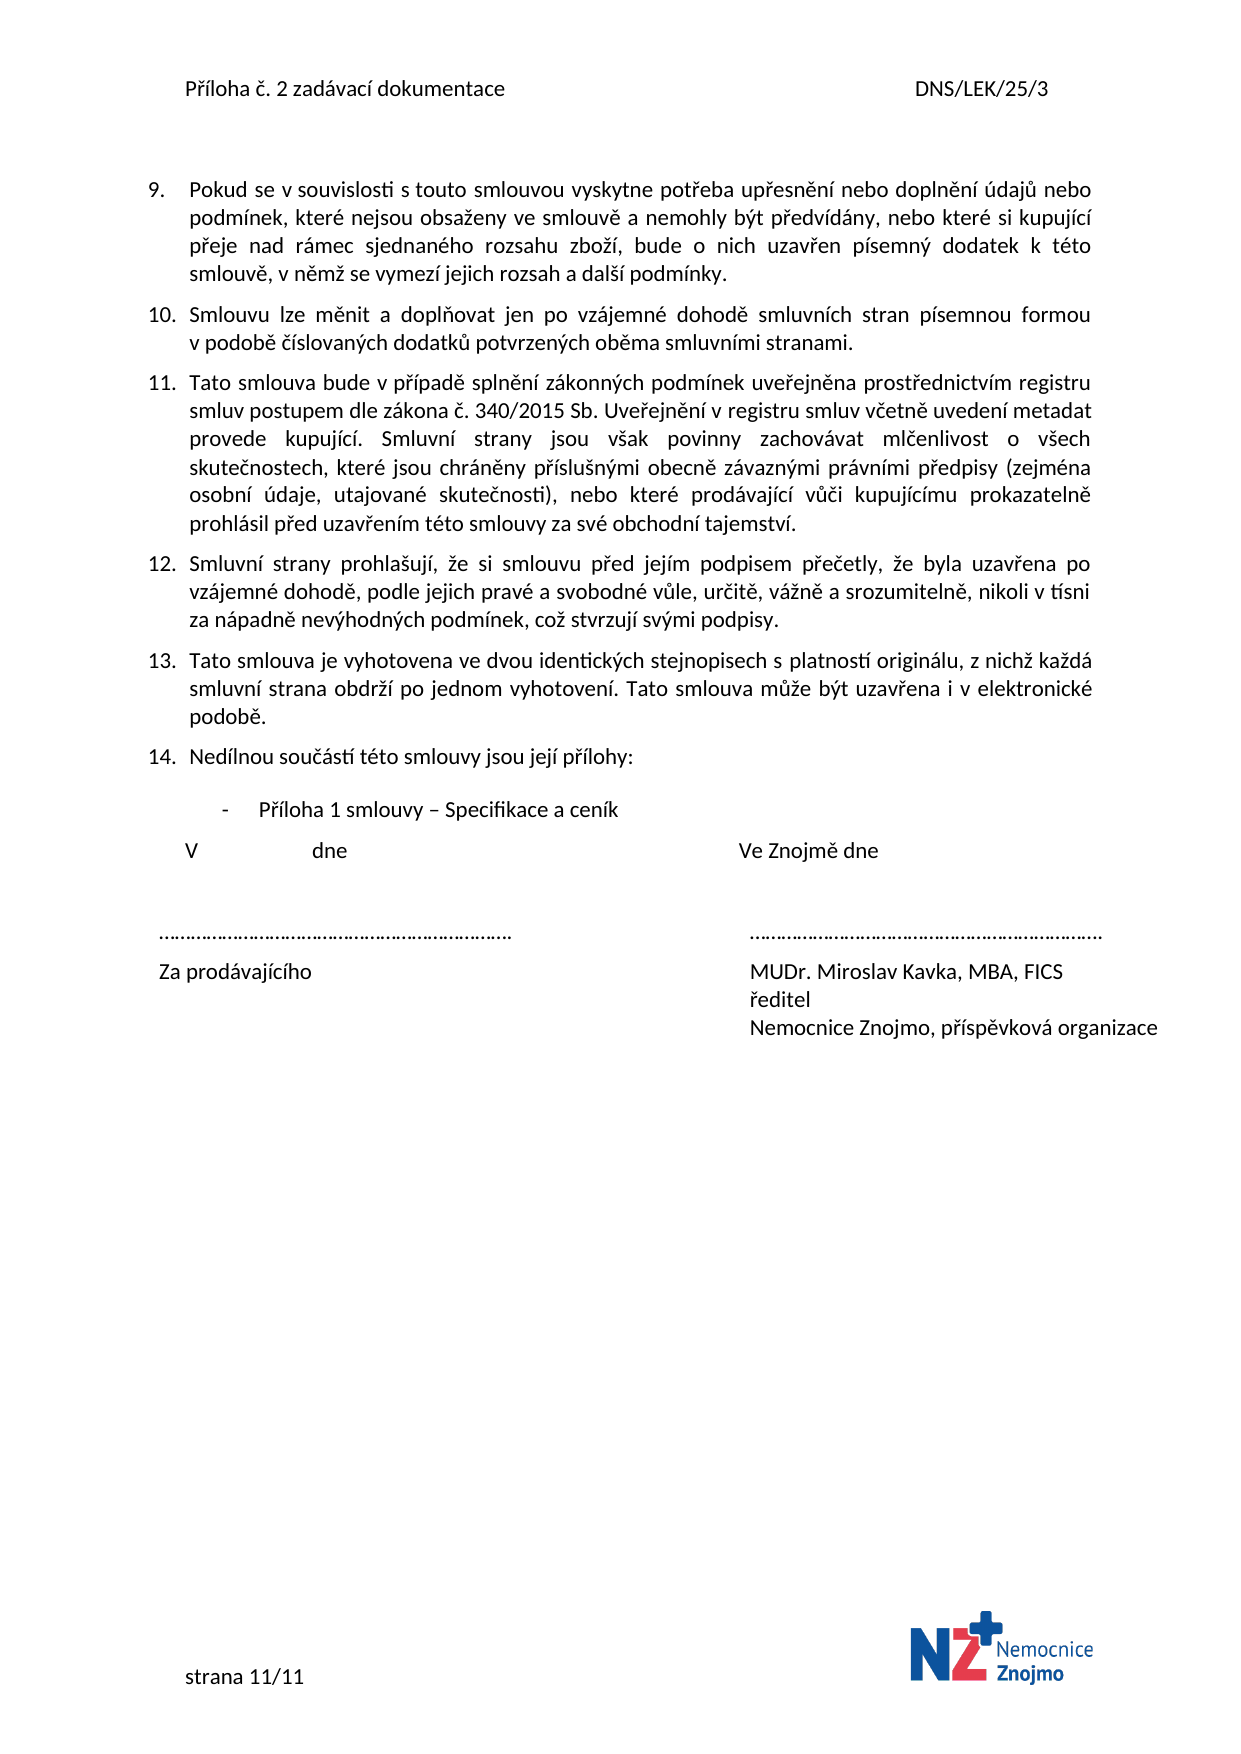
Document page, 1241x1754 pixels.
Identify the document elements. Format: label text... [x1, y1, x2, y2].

text V dne Ve Znojmě dne [148, 836, 1092, 864]
text Tato smlouva bude v případě splnění zákonných podmínek uveřejněna prostřednictvím registru smluv postupem dle zákona č. 340/2015 Sb. Uveřejnění v registru smluv včetně uvedení metadat provede kupující. Smluvní strany jsou však povinny zachovávat mlčenlivost o všech skutečnostech, které jsou chráněny příslušnými obecně závaznými právními předpisy (zejména osobní údaje, utajované skutečnosti), nebo které prodávající vůči kupujícímu prokazatelně prohlásil před uzavřením této smlouvy za své obchodní tajemství. [148, 368, 1092, 537]
table_header …………………………………………………………. Za prodávajícího [148, 876, 738, 1041]
text Smluvní strany prohlašují, že si smlouvu před jejím podpisem přečetly, že byla uzavřena po vzájemné dohodě, podle jejich pravé a svobodné vůle, určitě, vážně a srozumitelně, nikoli v tísni za nápadně nevýhodných podmínek, což stvrzují svými podpisy. [148, 549, 1092, 633]
table_header …………………………………………………………. MUDr. Miroslav Kavka, MBA, FICS ředitel Nemocnice Znojmo, příspěvková organizace [738, 876, 1211, 1041]
list Příloha 1 smlouvy – Specifikace a ceník [222, 795, 1092, 823]
picture [910, 1611, 1093, 1685]
text Tato smlouva je vyhotovena ve dvou identických stejnopisech s platností originálu, z nichž každá smluvní strana obdrží po jednom vyhotovení. Tato smlouva může být uzavřena i v elektronické podobě. [148, 646, 1092, 730]
text Nedílnou součástí této smlouvy jsou její přílohy: [148, 742, 1092, 770]
text Pokud se v souvislosti s touto smlouvou vyskytne potřeba upřesnění nebo doplnění údajů nebo podmínek, které nejsou obsaženy ve smlouvě a nemohly být předvídány, nebo které si kupující přeje nad rámec sjednaného rozsahu zboží, bude o nich uzavřen písemný dodatek k této smlouvě, v němž se vymezí jejich rozsah a další podmínky. [148, 175, 1092, 287]
text Smlouvu lze měnit a doplňovat jen po vzájemné dohodě smluvních stran písemnou formou v podobě číslovaných dodatků potvrzených oběma smluvními stranami. [148, 300, 1092, 356]
